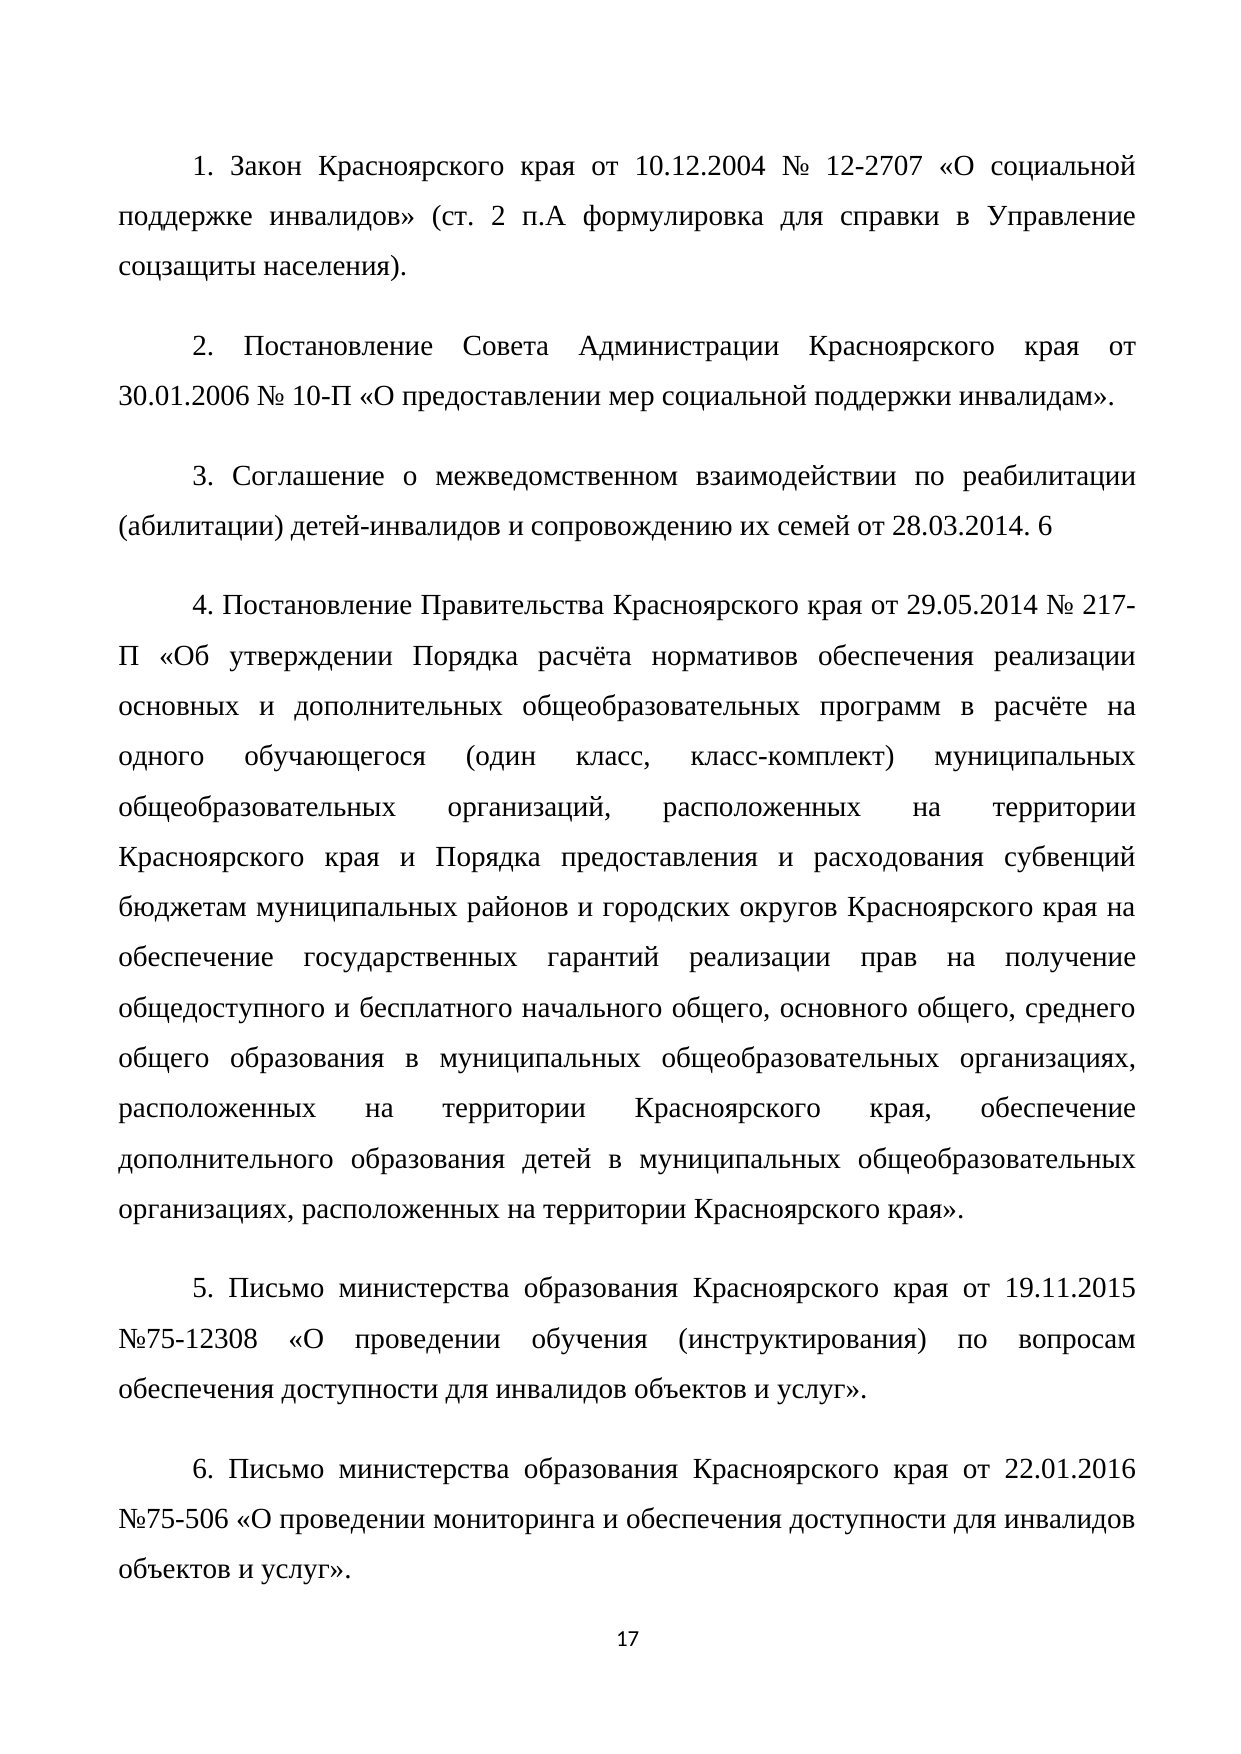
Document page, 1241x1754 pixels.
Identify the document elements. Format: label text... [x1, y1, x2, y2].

text 5. Письмо министерства образования Красноярского края от 19.11.2015 №75-12308 «О проведении обучения (инструктирования) по вопросам обеспечения доступности для инвалидов объектов и услуг». [118, 1271, 1137, 1405]
text 4. Постановление Правительства Красноярского края от 29.05.2014 № 217-П «Об утверждении Порядка расчёта нормативов обеспечения реализации основных и дополнительных общеобразовательных программ в расчёте на одного обучающегося (один класс, класс-комплект) муниципальных общеобразовательных организаций, расположенных на территории Красноярского края и Порядка предоставления и расходования субвенций бюджетам муниципальных районов и городских округов Красноярского края на обеспечение государственных гарантий реализации прав на получение общедоступного и бесплатного начального общего, основного общего, среднего общего образования в муниципальных общеобразовательных организациях, расположенных на территории Красноярского края, обеспечение дополнительного образования детей в муниципальных общеобразовательных организациях, расположенных на территории Красноярского края». [118, 587, 1137, 1225]
text 2. Постановление Совета Администрации Красноярского края от 30.01.2006 № 10-П «О предоставлении мер социальной поддержки инвалидам». [118, 328, 1137, 412]
text 6. Письмо министерства образования Красноярского края от 22.01.2016 №75-506 «О проведении мониторинга и обеспечения доступности для инвалидов объектов и услуг». [118, 1451, 1137, 1585]
text 3. Соглашение о межведомственном взаимодействии по реабилитации (абилитации) детей-инвалидов и сопровождению их семей от 28.03.2014. 6 [118, 458, 1137, 541]
text 1. Закон Красноярского края от 10.12.2004 № 12-2707 «О социальной поддержке инвалидов» (ст. 2 п.А формулировка для справки в Управление соцзащиты населения). [118, 148, 1137, 282]
